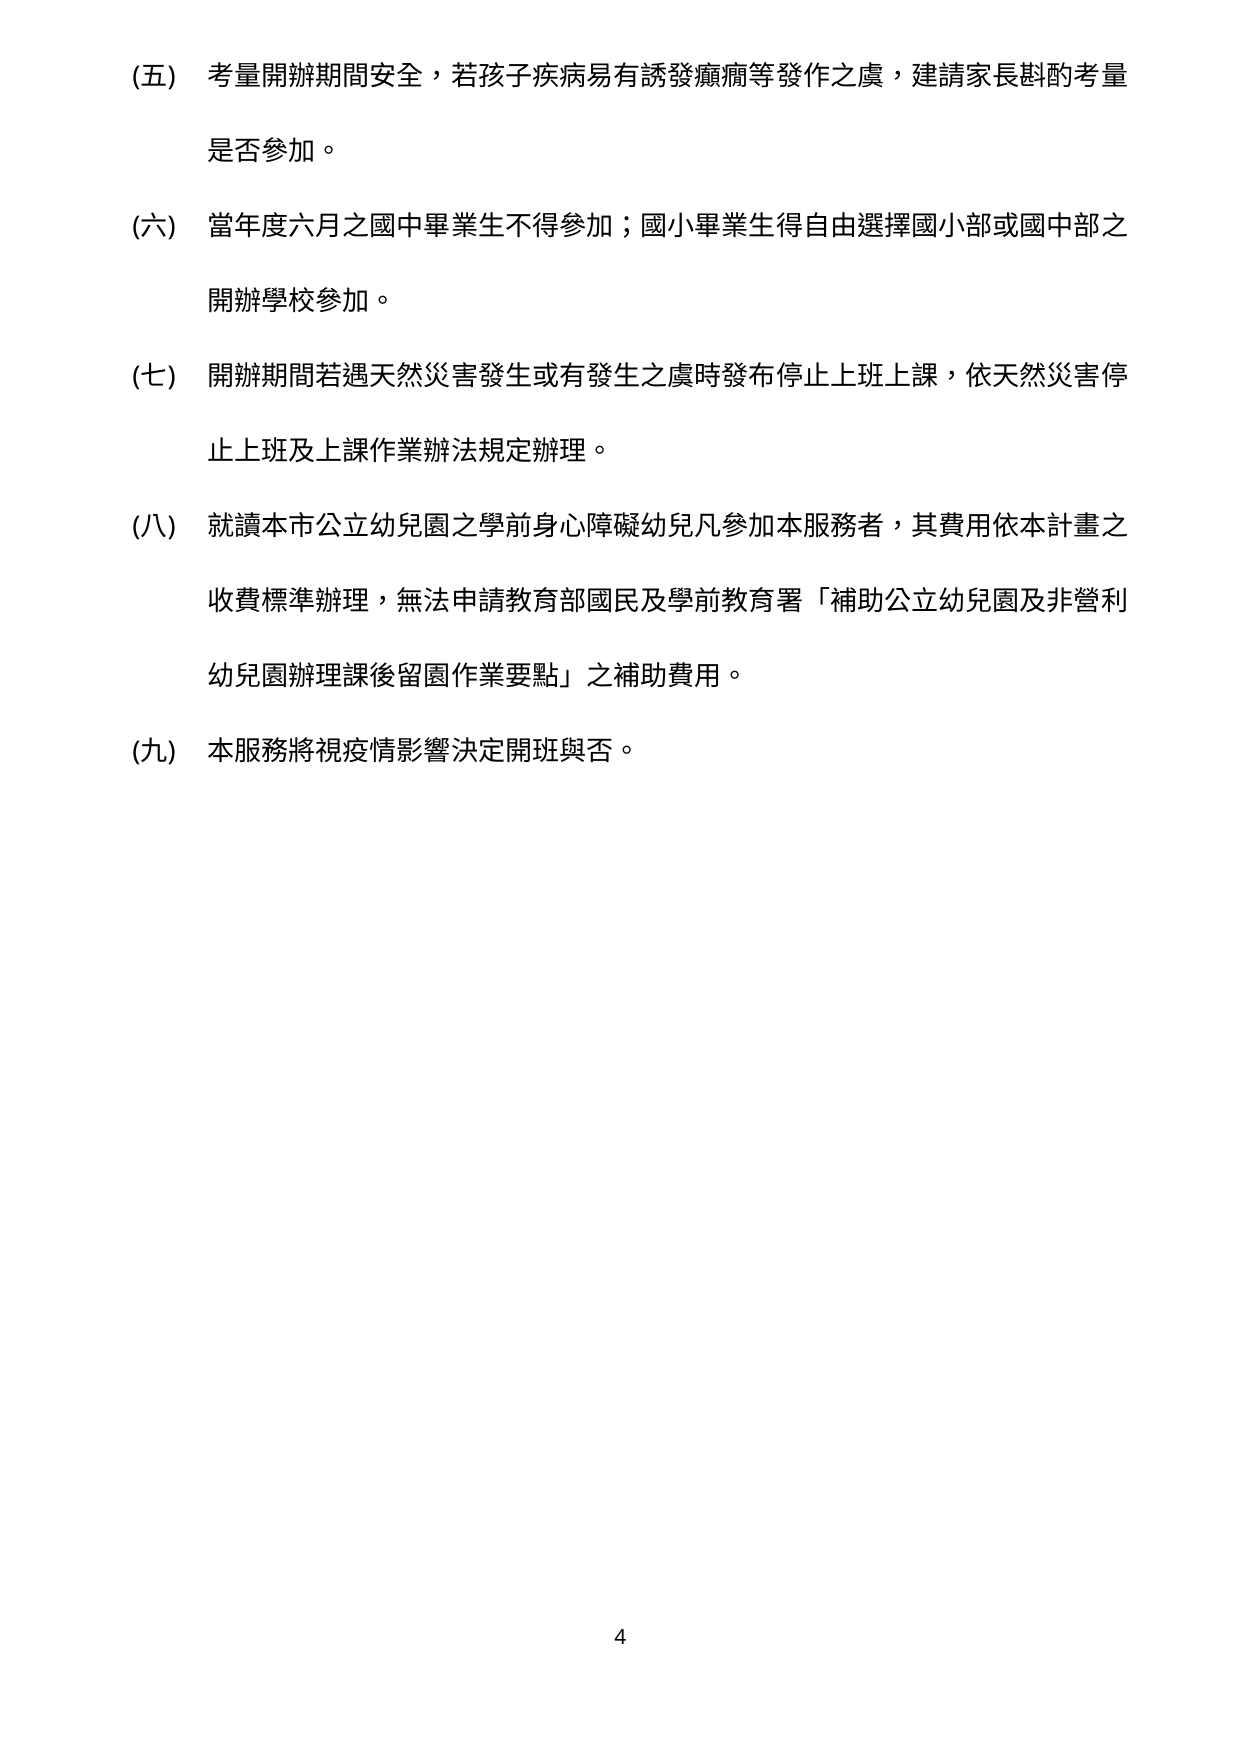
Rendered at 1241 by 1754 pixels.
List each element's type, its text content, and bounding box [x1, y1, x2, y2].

list 開辦期間若遇天然災害發生或有發生之虞時發布停止上班上課，依天然災害停止上班及上課作業辦法規定辦理。 [132, 336, 1146, 486]
list 當年度六月之國中畢業生不得參加；國小畢業生得自由選擇國小部或國中部之開辦學校參加。 [132, 186, 1146, 336]
list 考量開辦期間安全，若孩子疾病易有誘發癲癇等發作之虞，建請家長斟酌考量是否參加。 [132, 36, 1146, 186]
list 就讀本市公立幼兒園之學前身心障礙幼兒凡參加本服務者，其費用依本計畫之收費標準辦理，無法申請教育部國民及學前教育署「補助公立幼兒園及非營利幼兒園辦理課後留園作業要點」之補助費用。 [132, 486, 1146, 711]
list 本服務將視疫情影響決定開班與否。 [132, 711, 1146, 786]
